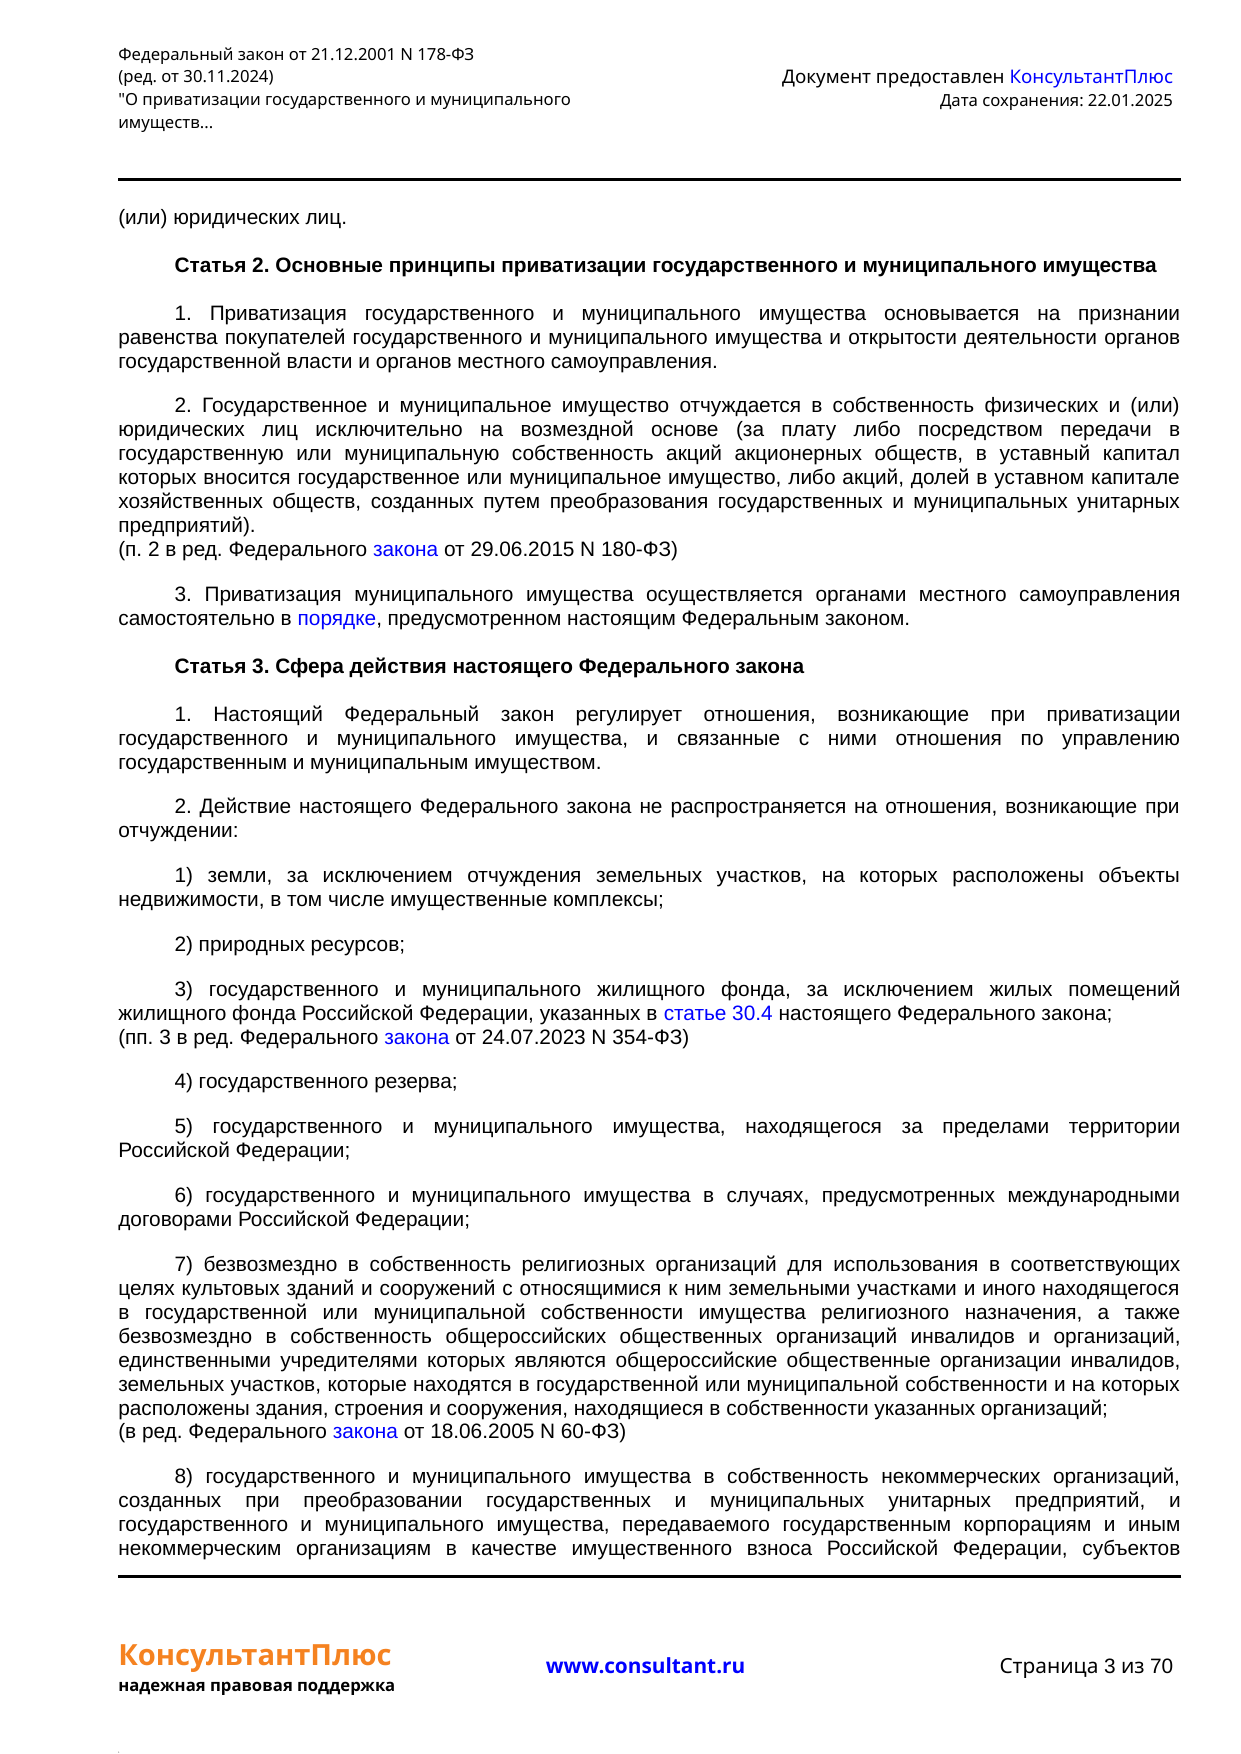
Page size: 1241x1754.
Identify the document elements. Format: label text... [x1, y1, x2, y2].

title Статья 3. Сфера действия настоящего Федерального закона [118, 654, 1181, 678]
text 2) природных ресурсов; [118, 932, 1181, 956]
text 2. Действие настоящего Федерального закона не распространяется на отношения, возникающие при отчуждении: [118, 794, 1181, 842]
text 6) государственного и муниципального имущества в случаях, предусмотренных международными договорами Российской Федерации; [118, 1183, 1181, 1231]
text 1) земли, за исключением отчуждения земельных участков, на которых расположены объекты недвижимости, в том числе имущественные комплексы; [118, 863, 1181, 911]
text 3. Приватизация муниципального имущества осуществляется органами местного самоуправления самостоятельно в порядке, предусмотренном настоящим Федеральным законом. [118, 582, 1181, 630]
text 1. Приватизация государственного и муниципального имущества основывается на признании равенства покупателей государственного и муниципального имущества и открытости деятельности органов государственной власти и органов местного самоуправления. [118, 301, 1181, 372]
text 4) государственного резерва; [118, 1069, 1181, 1093]
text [118, 205, 1181, 229]
text 7) безвозмездно в собственность религиозных организаций для использования в соответствующих целях культовых зданий и сооружений с относящимися к ним земельными участками и иного находящегося в государственной или муниципальной собственности имущества религиозного назначения, а также безвозмездно в собственность общероссийских общественных организаций инвалидов и организаций, единственными учредителями которых являются общероссийские общественные организации инвалидов, земельных участков, которые находятся в государственной или муниципальной собственности и на которых расположены здания, строения и сооружения, находящиеся в собственности указанных организаций; [118, 1252, 1181, 1419]
text 5) государственного и муниципального имущества, находящегося за пределами территории Российской Федерации; [118, 1114, 1181, 1162]
title Статья 2. Основные принципы приватизации государственного и муниципального имущества [118, 253, 1181, 277]
text (в ред. Федерального закона от 18.06.2005 N 60-ФЗ) [118, 1419, 1181, 1443]
text 2. Государственное и муниципальное имущество отчуждается в собственность физических и (или) юридических лиц исключительно на возмездной основе (за плату либо посредством передачи в государственную или муниципальную собственность акций акционерных обществ, в уставный капитал которых вносится государственное или муниципальное имущество, либо акций, долей в уставном капитале хозяйственных обществ, созданных путем преобразования государственных и муниципальных унитарных предприятий). [118, 393, 1181, 537]
text 3) государственного и муниципального жилищного фонда, за исключением жилых помещений жилищного фонда Российской Федерации, указанных в статье 30.4 настоящего Федерального закона; [118, 977, 1181, 1024]
text 1. Настоящий Федеральный закон регулирует отношения, возникающие при приватизации государственного и муниципального имущества, и связанные с ними отношения по управлению государственным и муниципальным имуществом. [118, 702, 1181, 773]
text (пп. 3 в ред. Федерального закона от 24.07.2023 N 354-ФЗ) [118, 1024, 1181, 1048]
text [118, 1464, 1181, 1560]
text (п. 2 в ред. Федерального закона от 29.06.2015 N 180-ФЗ) [118, 537, 1181, 561]
